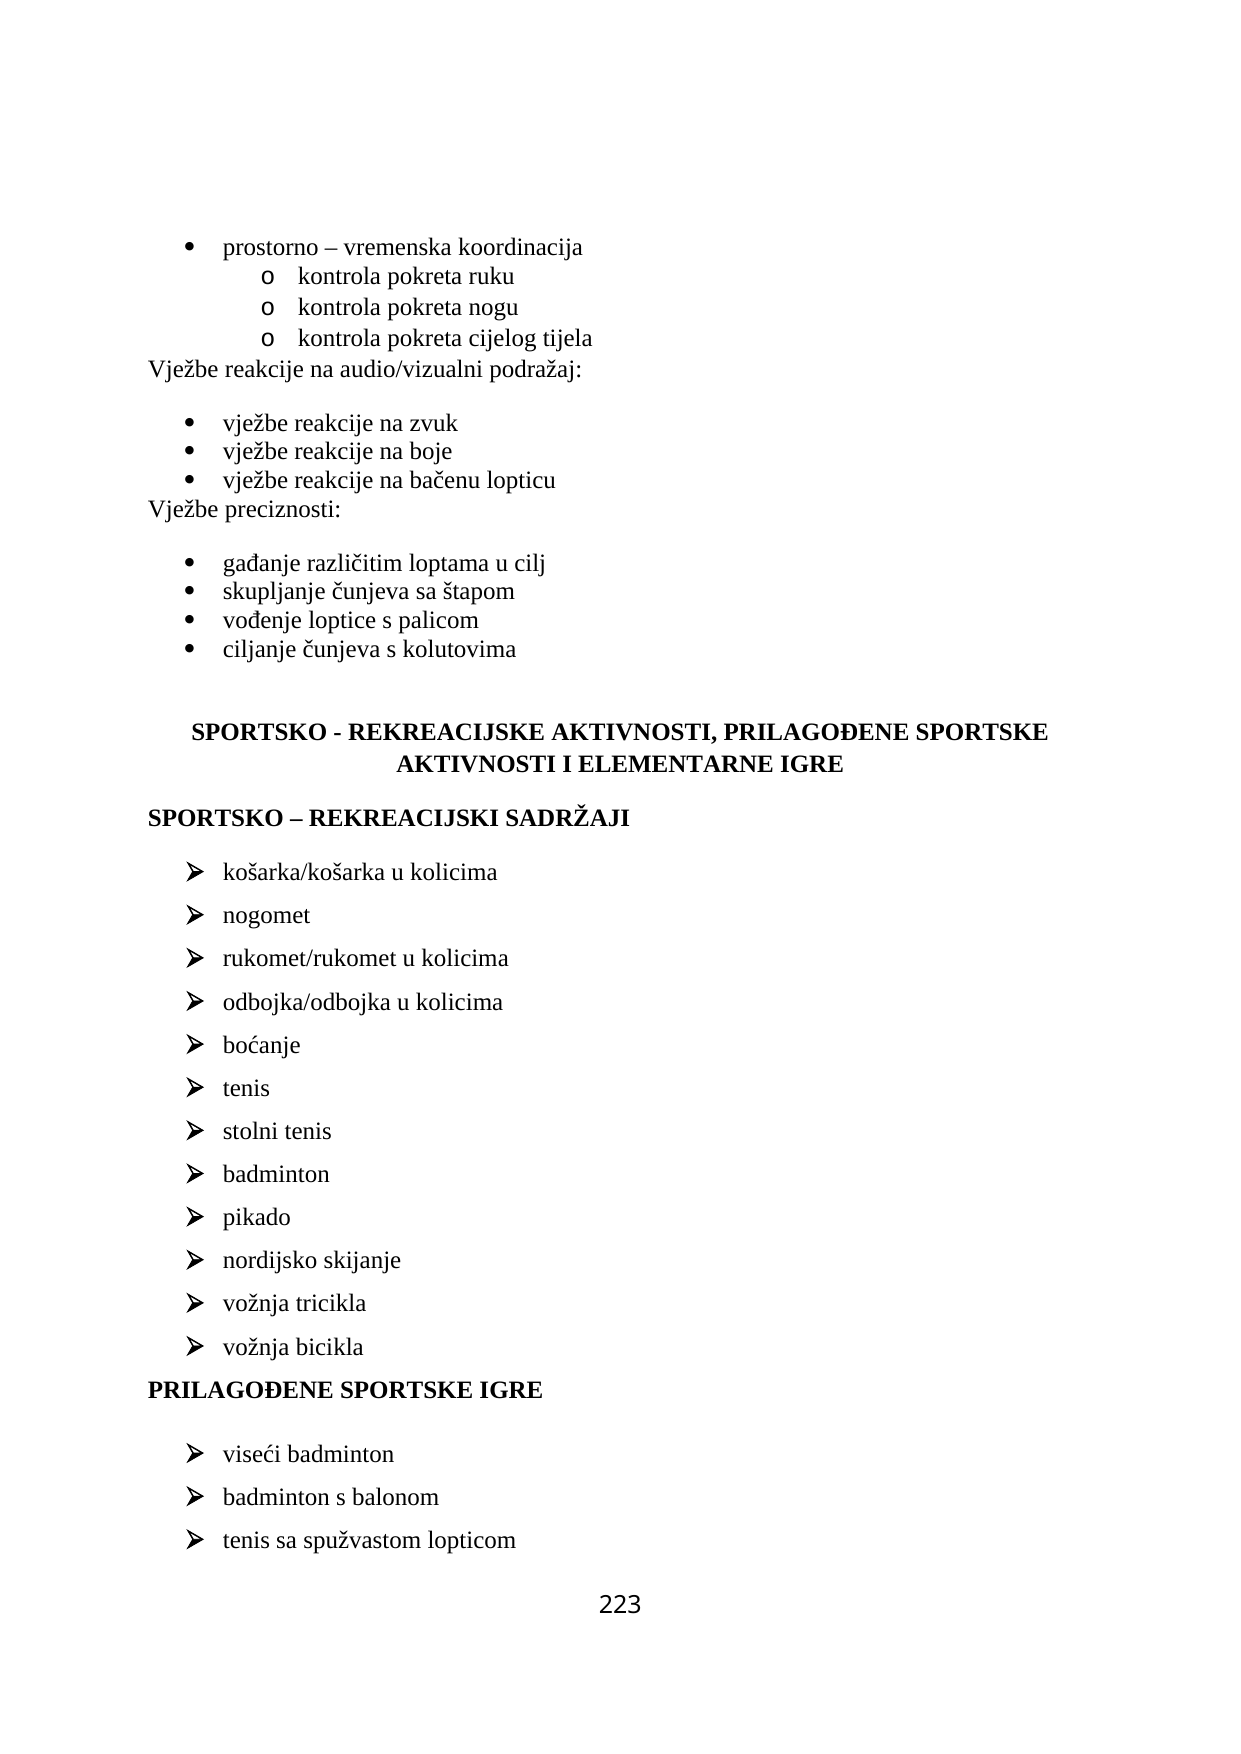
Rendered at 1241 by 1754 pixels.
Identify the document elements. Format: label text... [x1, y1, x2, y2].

list odbojka/odbojka u kolicima [185, 987, 1093, 1015]
list pikado [185, 1202, 1093, 1231]
list rukomet/rukomet u kolicima [185, 943, 1093, 972]
list badminton s balonom [185, 1482, 1093, 1511]
list kontrola pokreta ruku [260, 261, 1093, 292]
list vježbe reakcije na bačenu lopticu [185, 465, 1093, 494]
text Vježbe preciznosti: [148, 494, 1093, 523]
list ciljanje čunjeva s kolutovima [185, 634, 1093, 663]
list gađanje različitim loptama u cilj [185, 548, 1093, 576]
list badminton [185, 1159, 1093, 1188]
list vožnja bicikla [185, 1332, 1093, 1360]
list nordijsko skijanje [185, 1245, 1093, 1274]
text Vježbe reakcije na audio/vizualni podražaj: [148, 354, 1093, 382]
list košarka/košarka u kolicima [185, 857, 1093, 886]
list stolni tenis [185, 1116, 1093, 1145]
list kontrola pokreta cijelog tijela [260, 323, 1093, 354]
list tenis [185, 1073, 1093, 1102]
list tenis sa spužvastom lopticom [185, 1525, 1093, 1554]
list vožnja tricikla [185, 1288, 1093, 1317]
text SPORTSKO – REKREACIJSKI SADRŽAJI [148, 803, 1093, 832]
text SPORTSKO - REKREACIJSKE AKTIVNOSTI, PRILAGOĐENE SPORTSKE AKTIVNOSTI I ELEMENTARNE IGRE [148, 717, 1093, 778]
list vježbe reakcije na boje [185, 436, 1093, 465]
list prostorno – vremenska koordinacija [185, 232, 1093, 261]
list vođenje loptice s palicom [185, 605, 1093, 634]
text PRILAGOĐENE SPORTSKE IGRE [148, 1375, 1093, 1403]
list nogomet [185, 900, 1093, 929]
list skupljanje čunjeva sa štapom [185, 576, 1093, 605]
list boćanje [185, 1030, 1093, 1058]
list vježbe reakcije na zvuk [185, 408, 1093, 436]
list kontrola pokreta nogu [260, 292, 1093, 323]
list viseći badminton [185, 1439, 1093, 1467]
